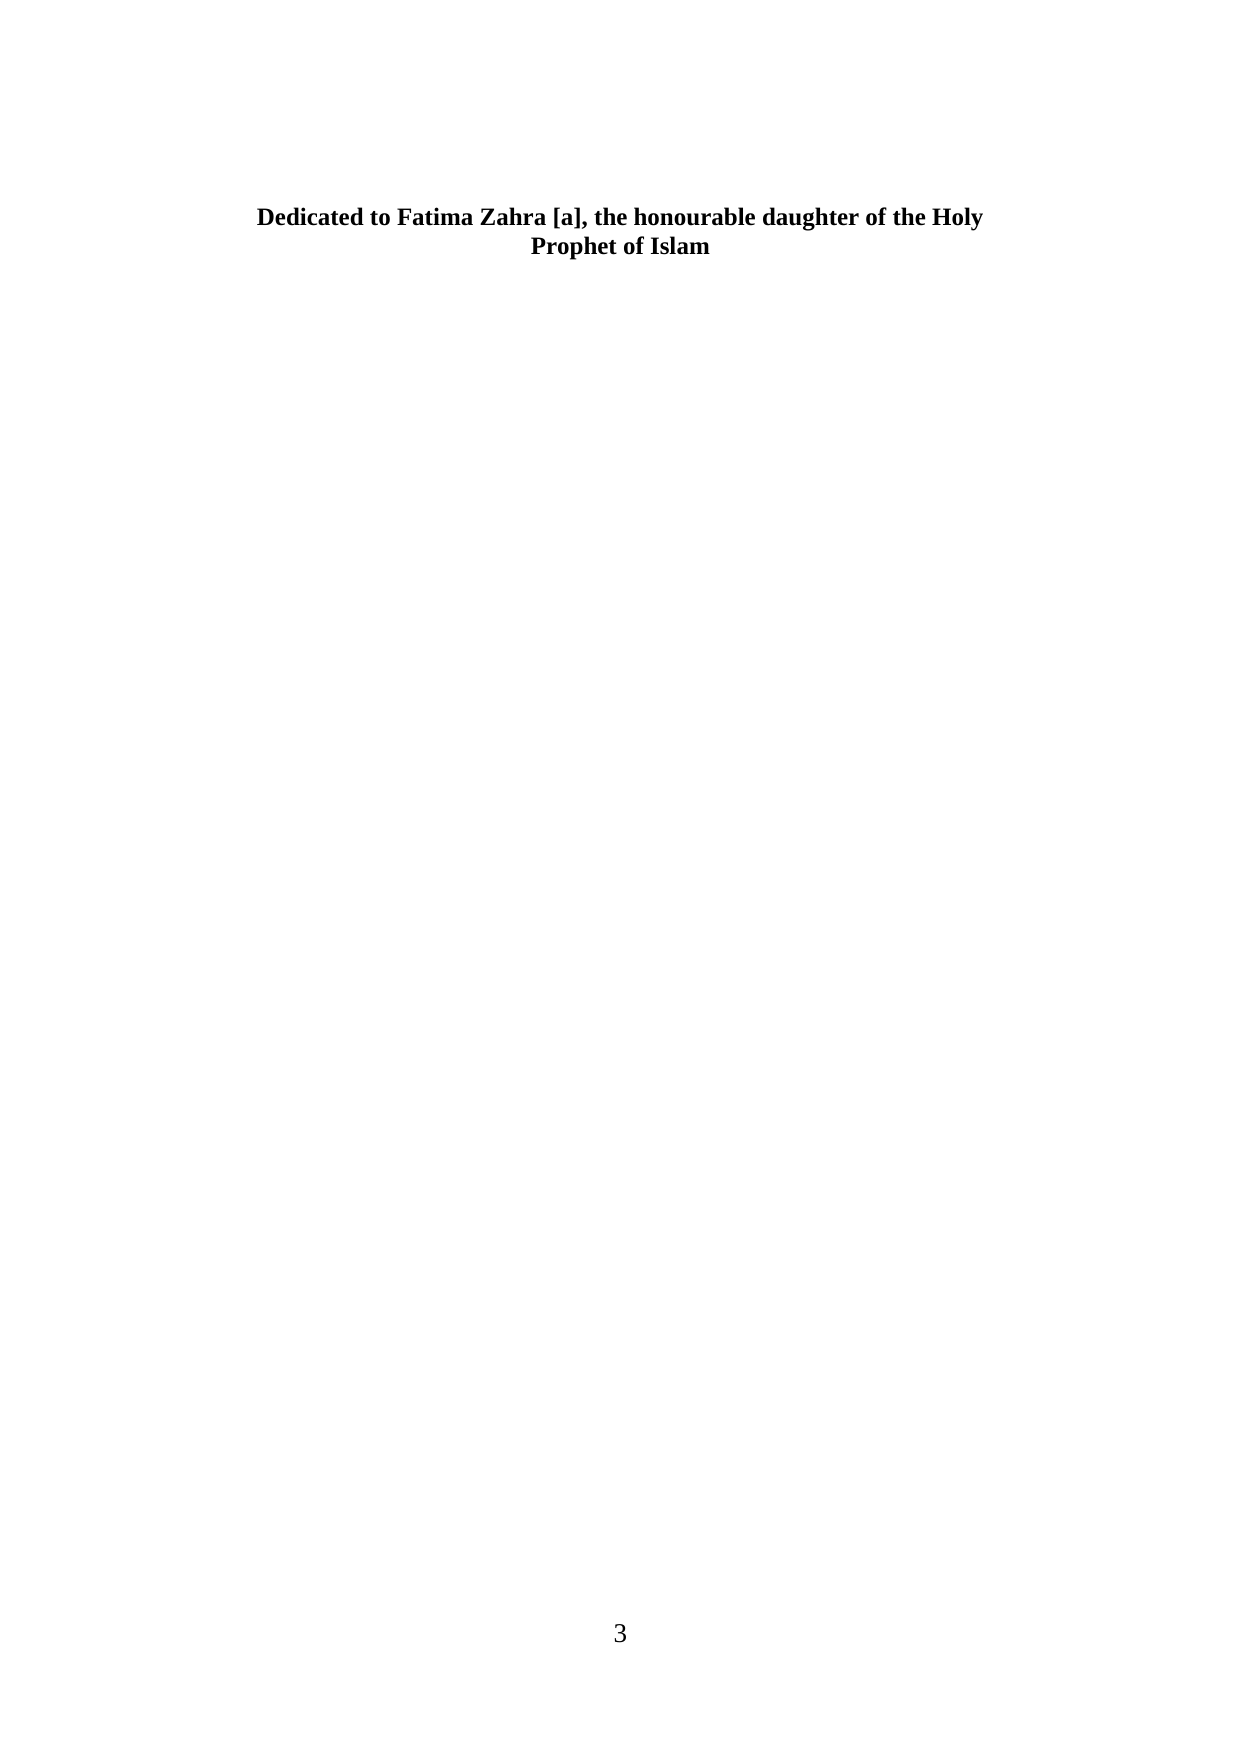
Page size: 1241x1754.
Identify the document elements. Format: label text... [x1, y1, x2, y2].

text Dedicated to Fatima Zahra [a], the honourable daughter of the Holy Prophet of Islam [236, 202, 1004, 260]
